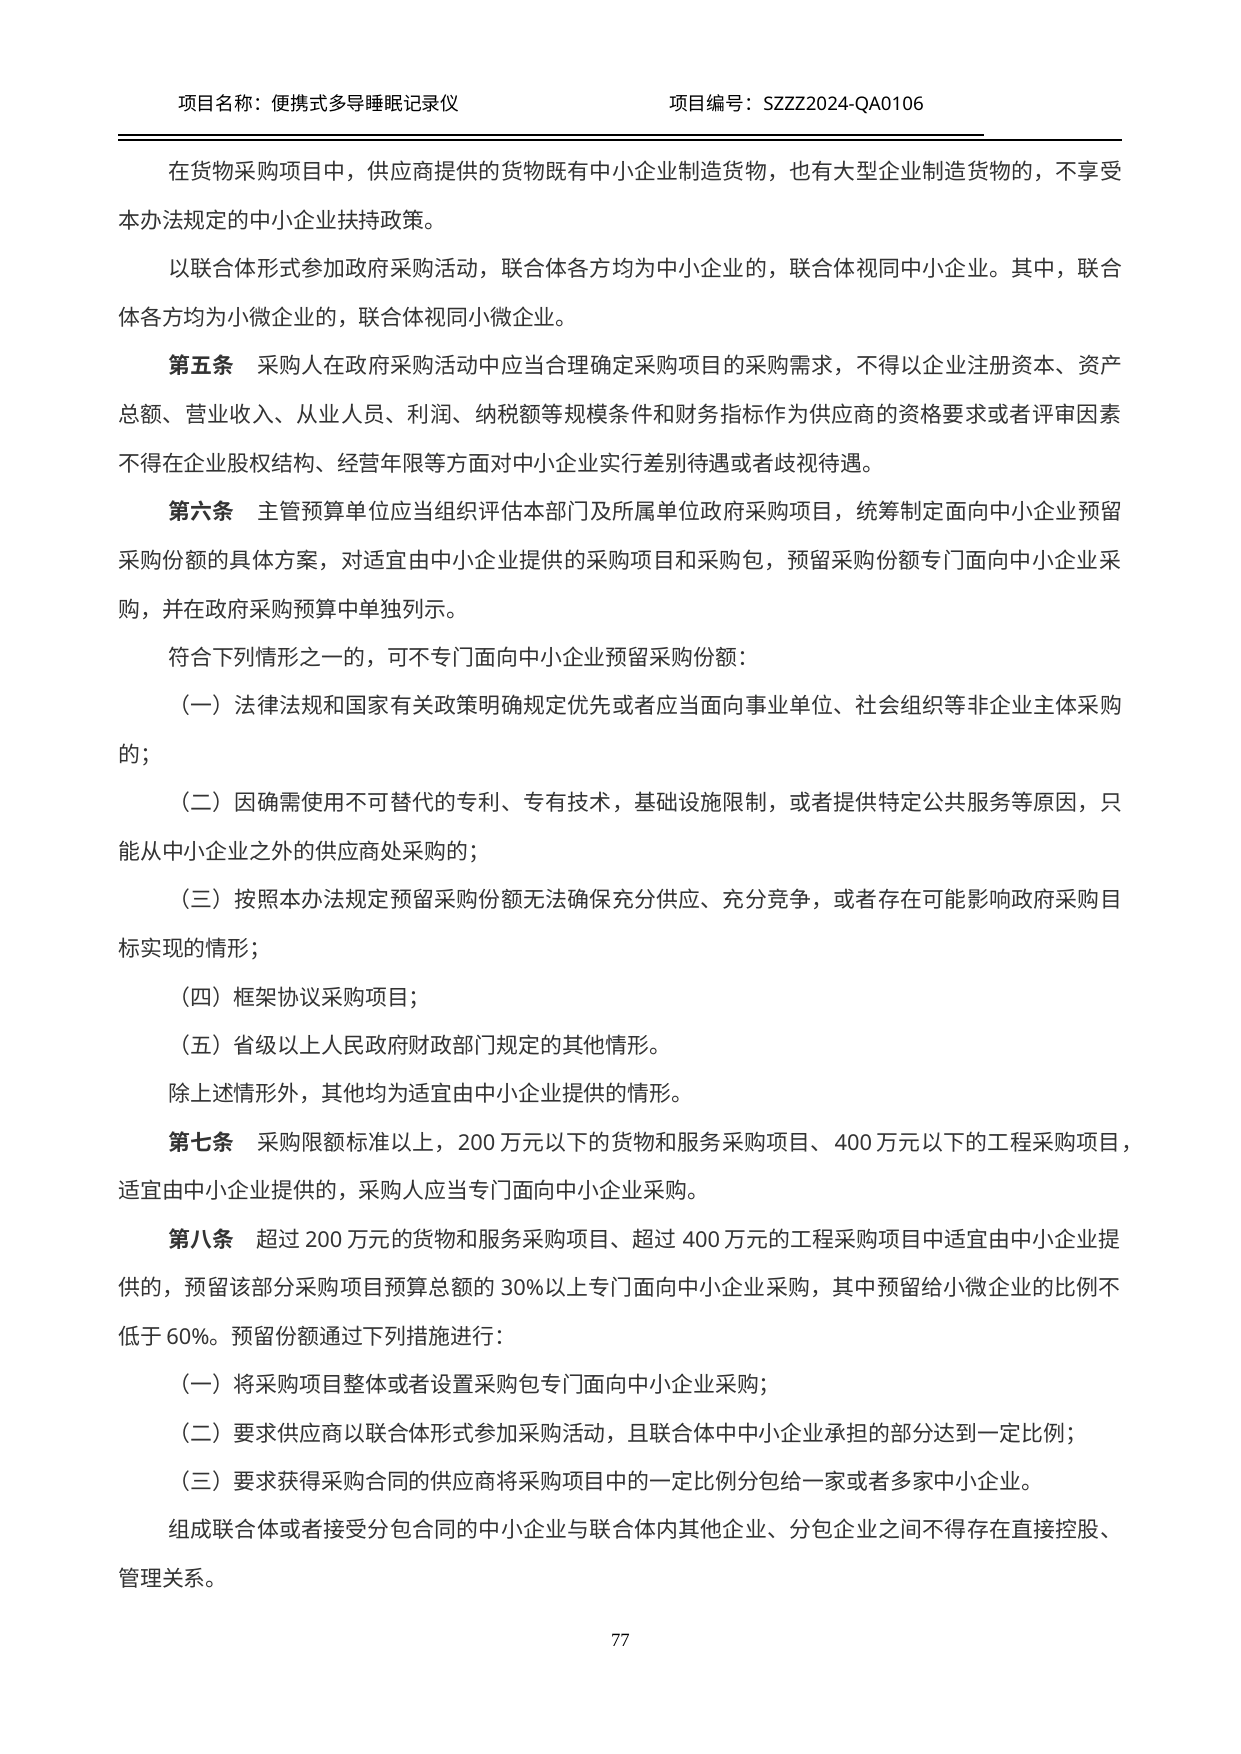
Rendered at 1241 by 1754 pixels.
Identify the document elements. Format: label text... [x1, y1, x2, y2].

text 第五条 采购人在政府采购活动中应当合理确定采购项目的采购需求，不得以企业注册资本、资产总额、营业收入、从业人员、利润、纳税额等规模条件和财务指标作为供应商的资格要求或者评审因素，不得在企业股权结构、经营年限等方面对中小企业实行差别待遇或者歧视待遇。 [118, 348, 1122, 478]
text 组成联合体或者接受分包合同的中小企业与联合体内其他企业、分包企业之间不得存在直接控股、管理关系。 [118, 1512, 1122, 1593]
text （二）因确需使用不可替代的专利、专有技术，基础设施限制，或者提供特定公共服务等原因，只能从中小企业之外的供应商处采购的； [118, 785, 1122, 866]
text （一）将采购项目整体或者设置采购包专门面向中小企业采购； [118, 1367, 1122, 1399]
text （三）要求获得采购合同的供应商将采购项目中的一定比例分包给一家或者多家中小企业。 [118, 1464, 1122, 1496]
text 在货物采购项目中，供应商提供的货物既有中小企业制造货物，也有大型企业制造货物的，不享受本办法规定的中小企业扶持政策。 [118, 154, 1122, 235]
text 除上述情形外，其他均为适宜由中小企业提供的情形。 [118, 1076, 1122, 1108]
text 第六条 主管预算单位应当组织评估本部门及所属单位政府采购项目，统筹制定面向中小企业预留采购份额的具体方案，对适宜由中小企业提供的采购项目和采购包，预留采购份额专门面向中小企业采购，并在政府采购预算中单独列示。 [118, 494, 1122, 624]
text （二）要求供应商以联合体形式参加采购活动，且联合体中中小企业承担的部分达到一定比例； [118, 1415, 1122, 1448]
text 符合下列情形之一的，可不专门面向中小企业预留采购份额： [118, 639, 1122, 672]
text 第七条 采购限额标准以上，200万元以下的货物和服务采购项目、400万元以下的工程采购项目，适宜由中小企业提供的，采购人应当专门面向中小企业采购。 [118, 1124, 1122, 1205]
text （一）法律法规和国家有关政策明确规定优先或者应当面向事业单位、社会组织等非企业主体采购的； [118, 688, 1122, 769]
text 第八条 超过200万元的货物和服务采购项目、超过400万元的工程采购项目中适宜由中小企业提供的，预留该部分采购项目预算总额的30%以上专门面向中小企业采购，其中预留给小微企业的比例不低于60%。预留份额通过下列措施进行： [118, 1221, 1122, 1351]
text （四）框架协议采购项目； [118, 979, 1122, 1012]
text 以联合体形式参加政府采购活动，联合体各方均为中小企业的，联合体视同中小企业。其中，联合体各方均为小微企业的，联合体视同小微企业。 [118, 251, 1122, 332]
text （三）按照本办法规定预留采购份额无法确保充分供应、充分竞争，或者存在可能影响政府采购目标实现的情形； [118, 882, 1122, 963]
text （五）省级以上人民政府财政部门规定的其他情形。 [118, 1027, 1122, 1060]
